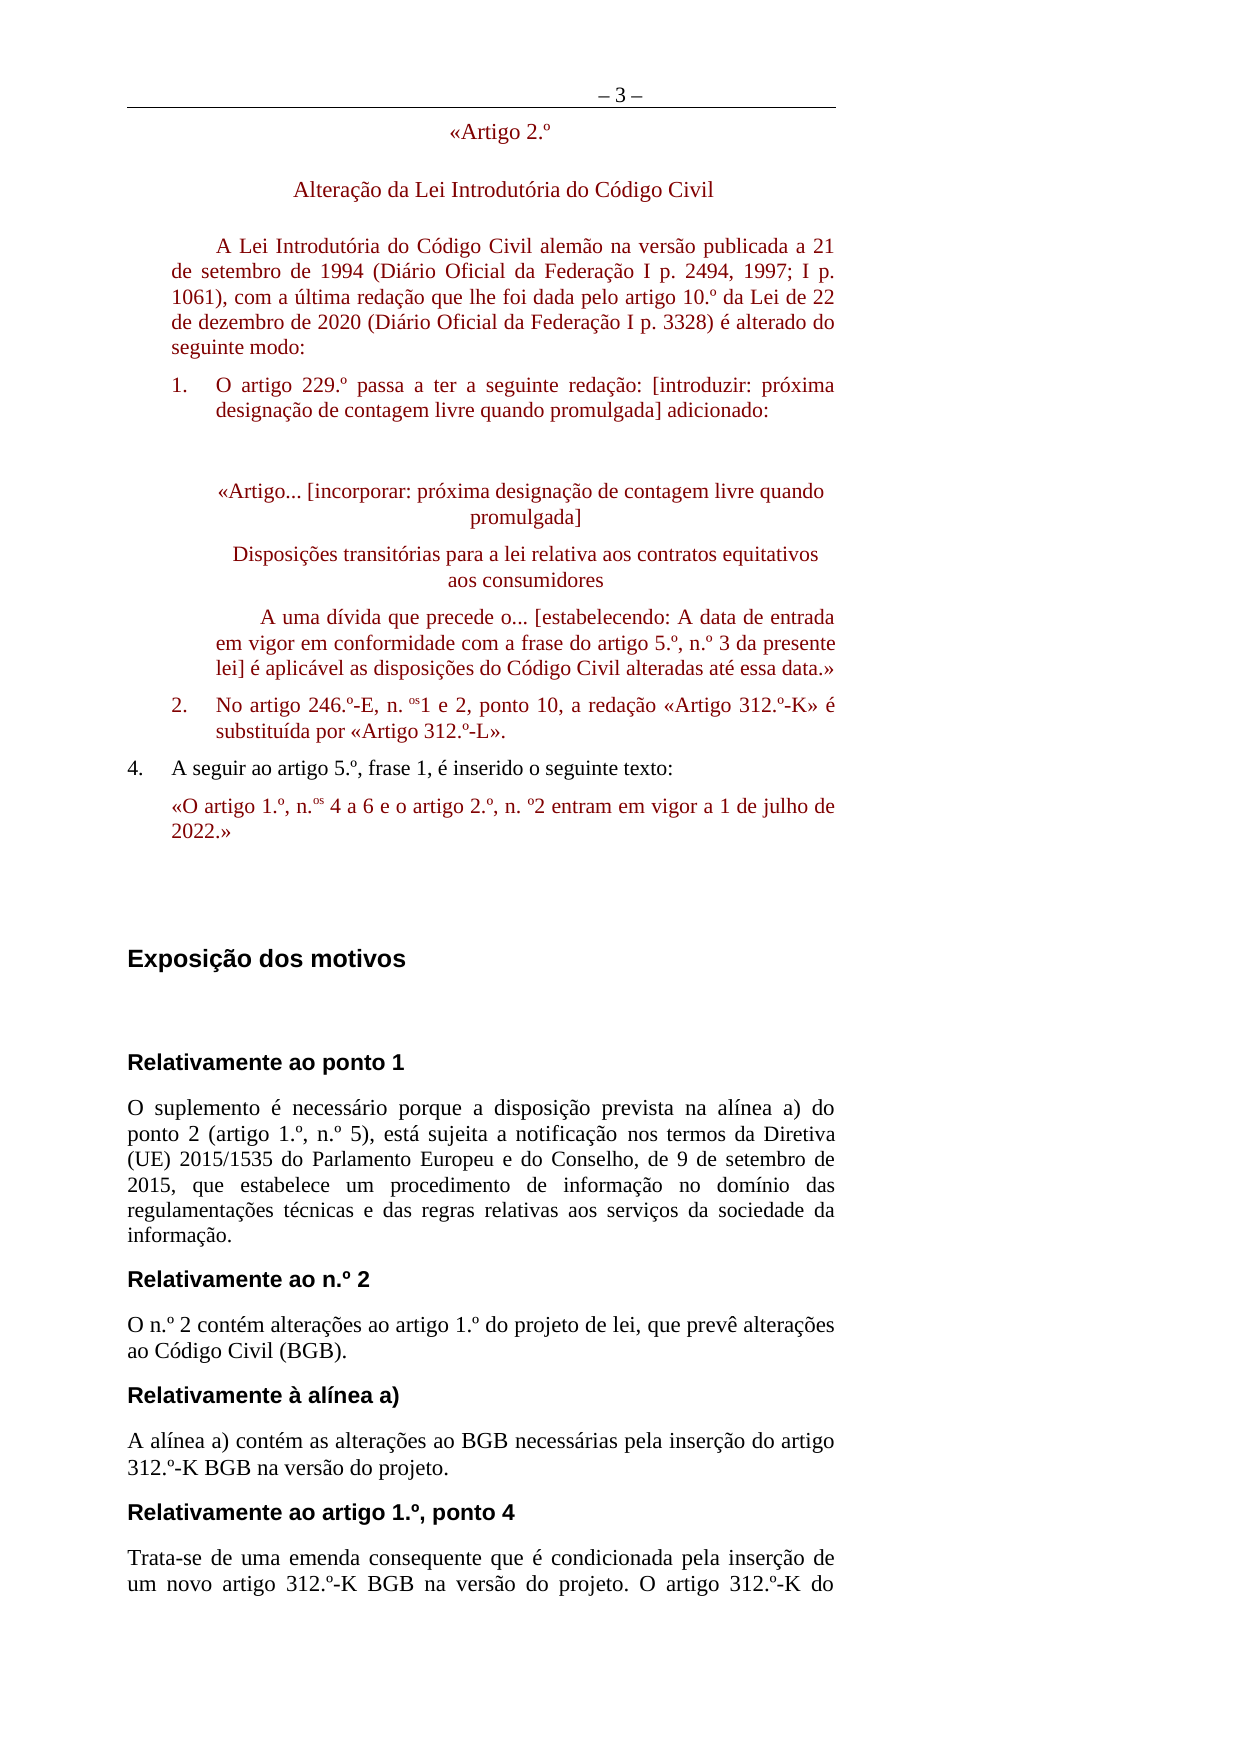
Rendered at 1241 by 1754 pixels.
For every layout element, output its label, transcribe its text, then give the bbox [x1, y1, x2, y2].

text «O artigo 1.º, n.os 4 a 6 e o artigo 2.º, n. º2 entram em vigor a 1 de julho de 2022.» [171, 793, 836, 843]
text A Lei Introdutória do Código Civil alemão na versão publicada a 21 de setembro de 1994 (Diário Oficial da Federação I p. 2494, 1997; I p. 1061), com a última redação que lhe foi dada pelo artigo 10.º da Lei de 22 de dezembro de 2020 (Diário Oficial da Federação I p. 3328) é alterado do seguinte modo: [171, 233, 836, 359]
text Exposição dos motivos [127, 943, 1113, 972]
text Relativamente à alínea a) [127, 1382, 836, 1409]
text Alteração da Lei Introdutória do Código Civil [171, 176, 836, 202]
text Relativamente ao n.º 2 [127, 1266, 836, 1292]
text «Artigo 2.º [164, 118, 836, 144]
text O suplemento é necessário porque a disposição prevista na alínea a) do ponto 2 (artigo 1.º, n.º 5), está sujeita a notificação nos termos da Diretiva (UE) 2015/1535 do Parlamento Europeu e do Conselho, de 9 de setembro de 2015, que estabelece um procedimento de informação no domínio das regulamentações técnicas e das regras relativas aos serviços da sociedade da informação. [127, 1094, 836, 1247]
text Relativamente ao artigo 1.º, ponto 4 [127, 1499, 836, 1525]
text No artigo 246.º-E, n. os1 e 2, ponto 10, a redação «Artigo 312.º-K» é substituída por «Artigo 312.º-L». [171, 692, 836, 743]
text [127, 1544, 836, 1597]
text O n.º 2 contém alterações ao artigo 1.º do projeto de lei, que prevê alterações ao Código Civil (BGB). [127, 1311, 836, 1364]
text «Artigo... [incorporar: próxima designação de contagem livre quando promulgada] [206, 478, 836, 529]
text A alínea a) contém as alterações ao BGB necessárias pela inserção do artigo 312.º-K BGB na versão do projeto. [127, 1428, 836, 1480]
text O artigo 229.º passa a ter a seguinte redação: [introduzir: próxima designação de contagem livre quando promulgada] adicionado: [171, 372, 836, 422]
text Relativamente ao ponto 1 [127, 1048, 836, 1075]
text Disposições transitórias para a lei relativa aos contratos equitativos aos consumidores [216, 541, 836, 592]
text A uma dívida que precede o... [estabelecendo: A data de entrada em vigor em conformidade com a frase do artigo 5.º, n.º 3 da presente lei] é aplicável as disposições do Código Civil alteradas até essa data.» [216, 604, 836, 680]
text A seguir ao artigo 5.º, frase 1, é inserido o seguinte texto: [127, 755, 836, 781]
